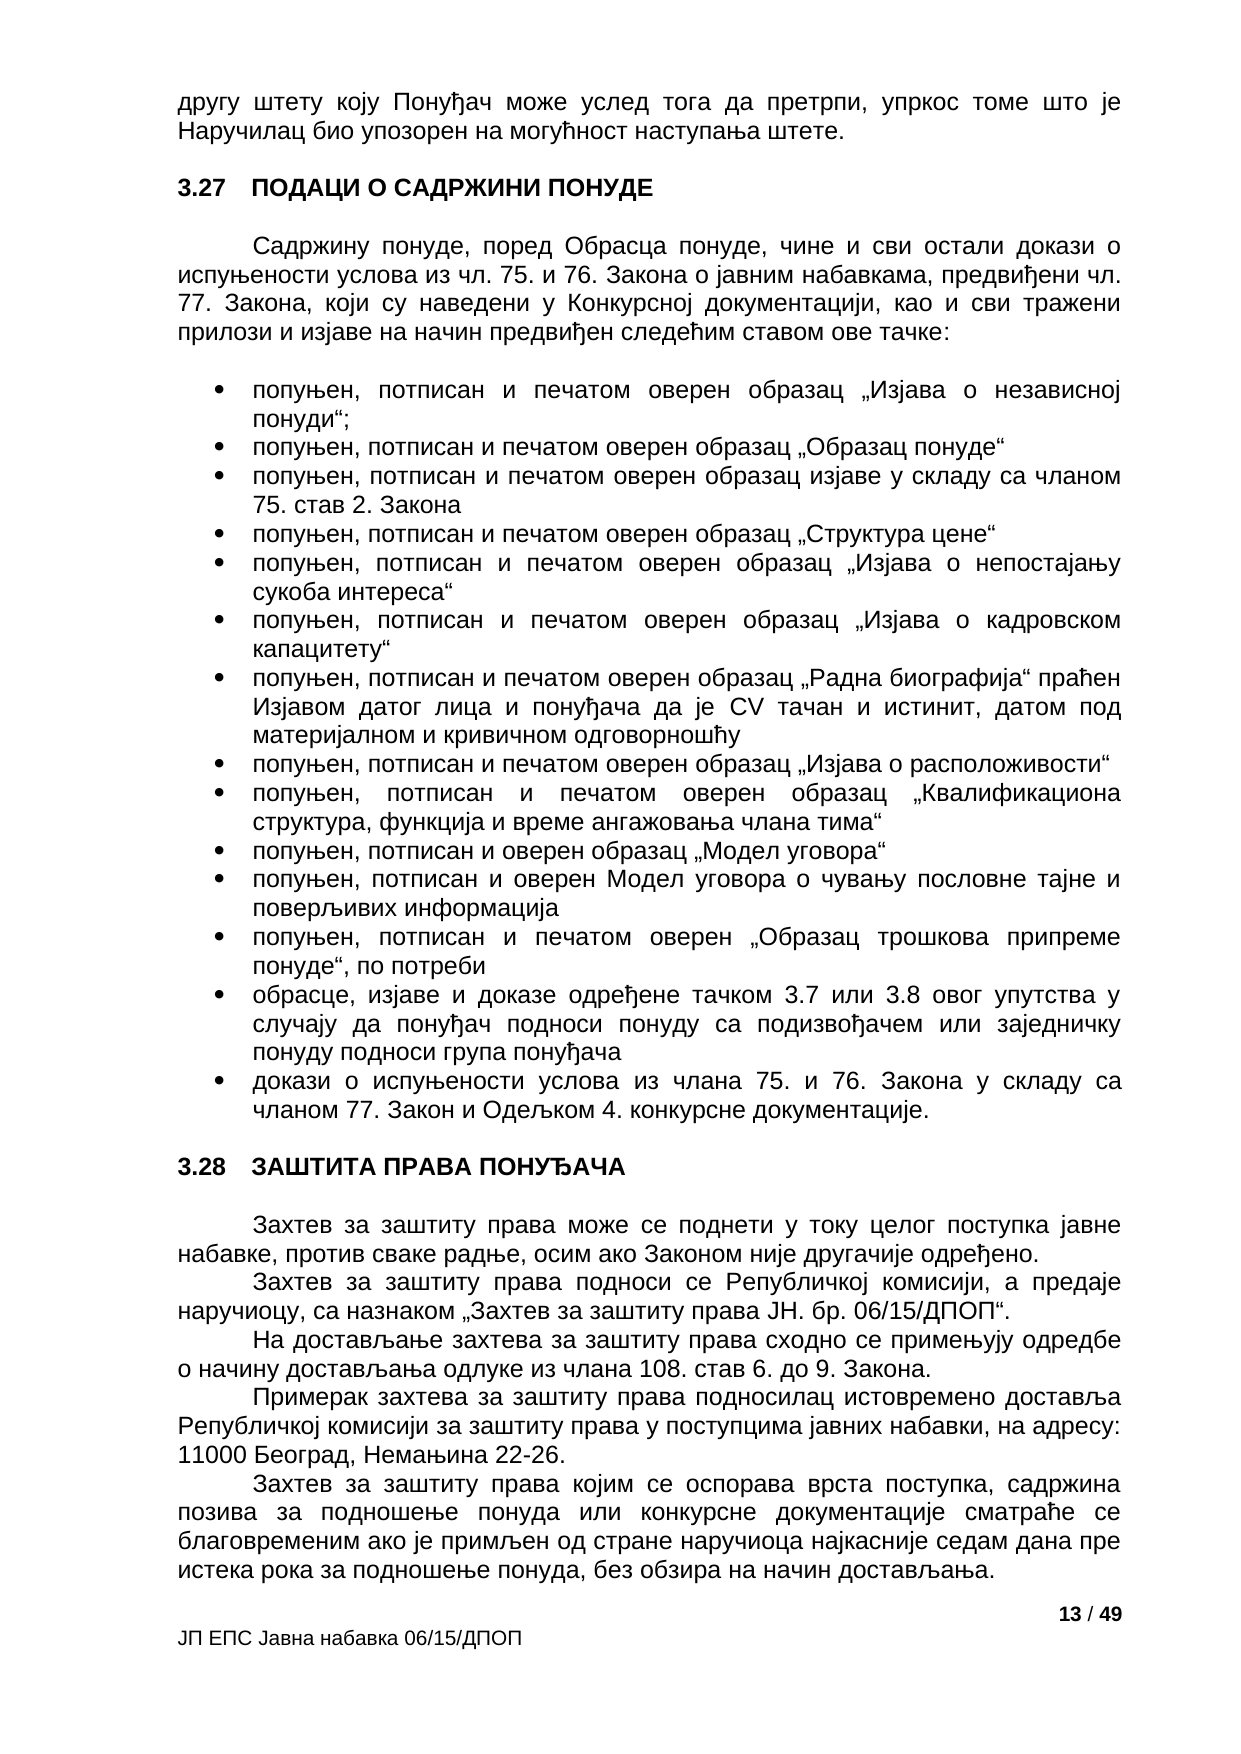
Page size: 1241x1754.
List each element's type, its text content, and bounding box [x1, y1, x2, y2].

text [177, 87, 1122, 145]
list обрасце, изјаве и доказе одређене тачком 3.7 или 3.8 овог упутства у случају да понуђач подноси понуду са подизвођачем или заједничку понуду подноси група понуђача [215, 980, 1122, 1066]
list попуњен, потписан и печатом оверен образац „Изјава о непостајању сукоба интереса“ [215, 548, 1122, 605]
list попуњен, потписан и печатом оверен образац „Изјава о кадровском капацитету“ [215, 605, 1122, 663]
list попуњен, потписан и печатом оверен образац „Квалификациона структура, функција и време ангажовања члана тима“ [215, 778, 1122, 836]
text Захтев за заштиту права којим се оспорава врста поступка, садржина позива за подношење понуда или конкурсне документације сматраће се благовременим ако је примљен од стране наручиоца најкасније седам дана пре истека рока за подношење понуда, без обзира на начин достављања. [177, 1469, 1122, 1584]
text Примерак захтева за заштиту права подносилац истовремено доставља Републичкој комисији за заштиту права у поступцима јавних набавки, на адресу: 11000 Београд, Немањина 22-26. [177, 1382, 1122, 1469]
list попуњен, потписан и печатом оверен образац изјаве у складу са чланом 75. став 2. Закона [215, 461, 1122, 519]
list попуњен, потписан и печатом оверен образац „Структура цене“ [215, 519, 1122, 548]
text На достављање захтева за заштиту права сходно се примењују одредбе о начину достављања одлуке из члана 108. став 6. до 9. Закона. [177, 1325, 1122, 1382]
subtitle 3.28 ЗАШТИТА ПРАВА ПОНУЂАЧА [177, 1152, 1122, 1181]
text Захтев за заштиту права подноси се Републичкој комисији, а предаје наручиоцу, са назнаком „Захтев за заштиту права ЈН. бр. 06/15/ДПОП“. [177, 1267, 1122, 1325]
text Садржину понуде, поред Обрасца понуде, чине и сви остали докази о испуњености услова из чл. 75. и 76. Закона о јавним набавкама, предвиђени чл. 77. Закона, који су наведени у Конкурсној документацији, као и сви тражени прилози и изјаве на начин предвиђен следећим ставом ове тачке: [177, 231, 1122, 346]
list попуњен, потписан и оверен Модел уговора о чувању пословне тајне и поверљивих информација [215, 864, 1122, 922]
list попуњен, потписан и печатом оверен образац „Радна биографија“ праћен Изјавом датог лица и понуђача да је CV тачан и истинит, датом под материјалном и кривичном одговорношћу [215, 663, 1122, 749]
list попуњен, потписан и печатом оверен образац „Образац понуде“ [215, 432, 1122, 461]
subtitle 3.27 ПОДАЦИ О САДРЖИНИ ПОНУДЕ [177, 173, 1122, 202]
list попуњен, потписан и печатом оверен „Образац трошкова припреме понуде“, по потреби [215, 922, 1122, 980]
text Захтев за заштиту права може се поднети у току целог поступка јавне набавке, против сваке радње, осим ако Законом није другачије одређено. [177, 1210, 1122, 1267]
list докази о испуњености услова из члана 75. и 76. Закона у складу са чланом 77. Закон и Одељком 4. конкурсне документације. [215, 1066, 1122, 1124]
list попуњен, потписан и печатом оверен образац „Изјава о расположивости“ [215, 749, 1122, 778]
list попуњен, потписан и печатом оверен образац „Изјава о независној понуди“; [215, 375, 1122, 432]
list попуњен, потписан и оверен образац „Модел уговора“ [215, 836, 1122, 864]
